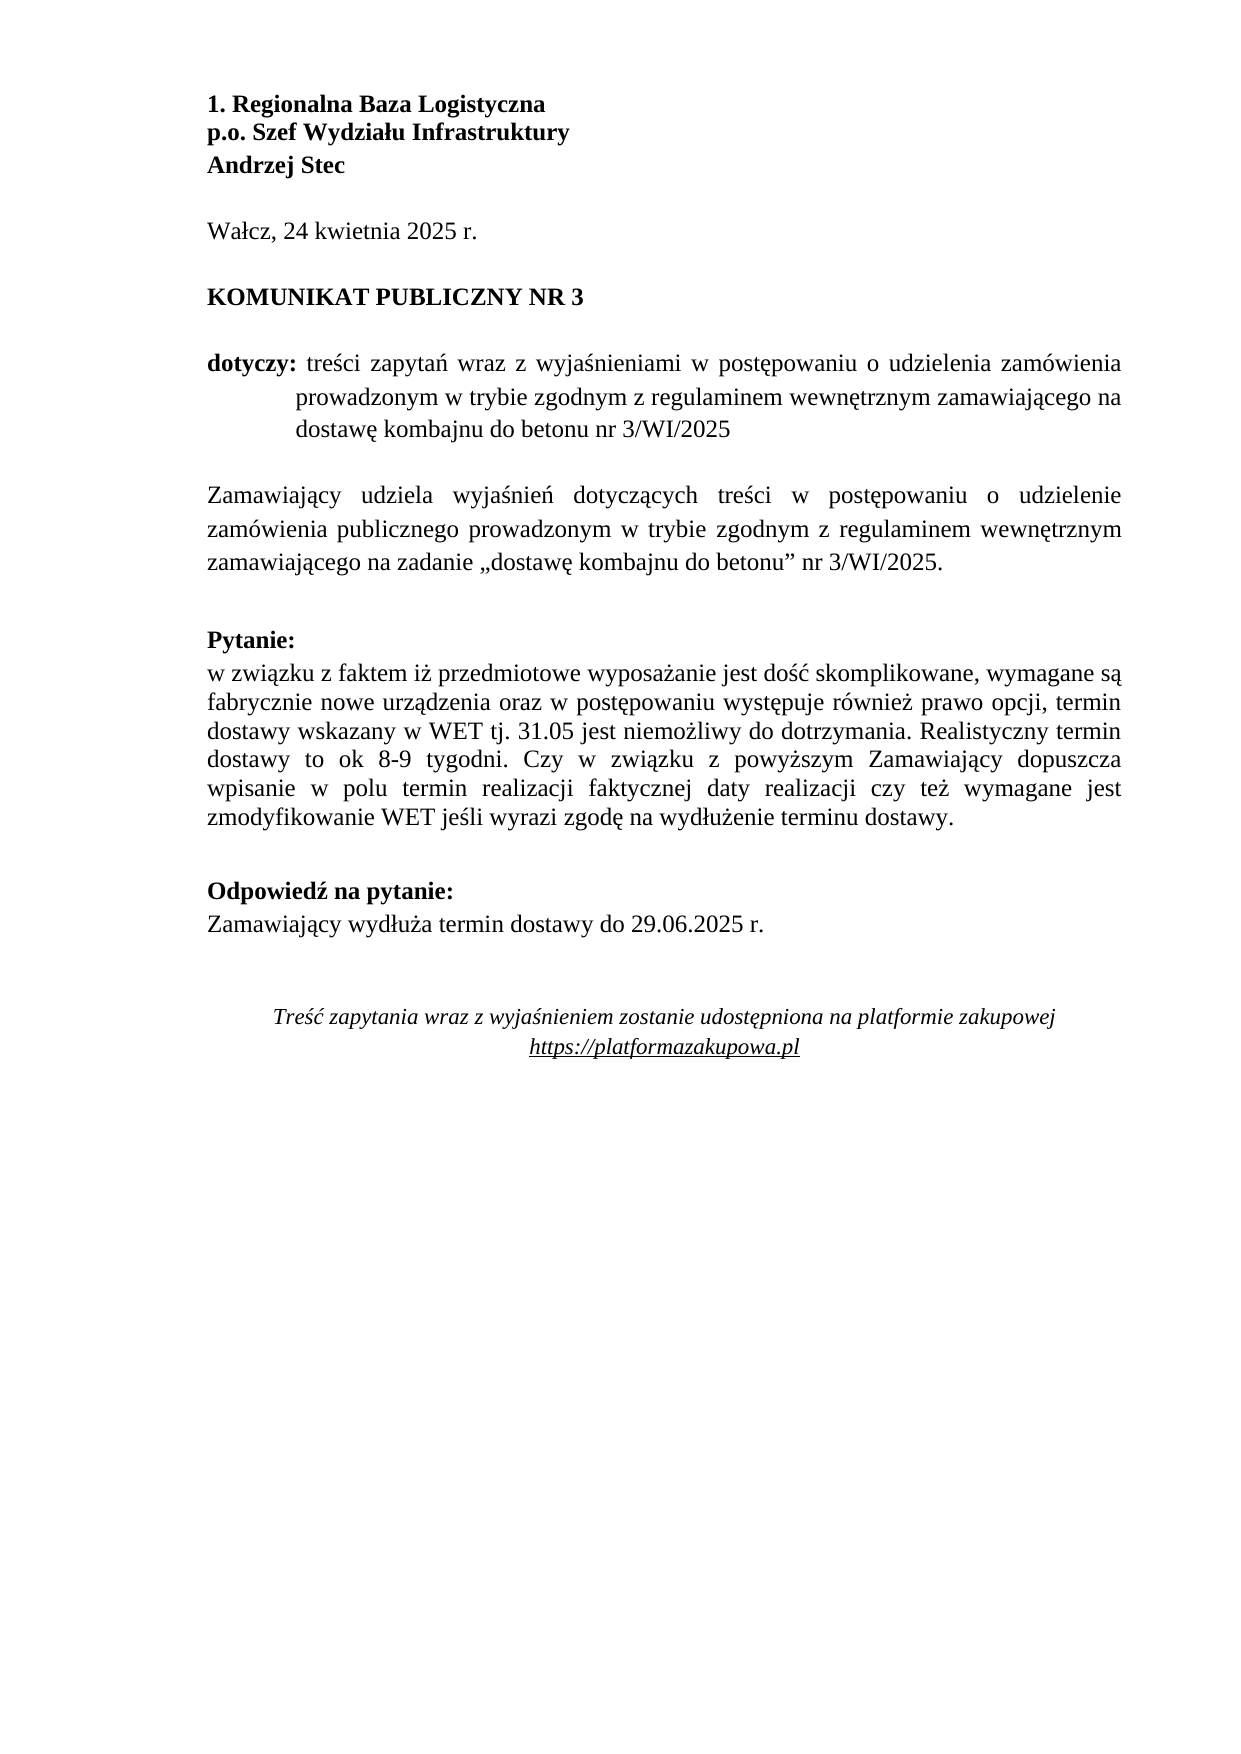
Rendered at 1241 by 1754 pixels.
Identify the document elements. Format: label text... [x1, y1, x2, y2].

text Zamawiający wydłuża termin dostawy do 29.06.2025 r. [207, 909, 1122, 938]
text KOMUNIKAT PUBLICZNY NR 3 [207, 282, 1122, 311]
text w związku z faktem iż przedmiotowe wyposażanie jest dość skomplikowane, wymagane są fabrycznie nowe urządzenia oraz w postępowaniu występuje również prawo opcji, termin dostawy wskazany w WET tj. 31.05 jest niemożliwy do dotrzymania. Realistyczny termin dostawy to ok 8-9 tygodni. Czy w związku z powyższym Zamawiający dopuszcza wpisanie w polu termin realizacji faktycznej daty realizacji czy też wymagane jest zmodyfikowanie WET jeśli wyrazi zgodę na wydłużenie terminu dostawy. [207, 658, 1122, 831]
text Andrzej Stec [207, 150, 1122, 179]
text Odpowiedź na pytanie: [207, 876, 1122, 905]
text 1. Regionalna Baza Logistyczna [207, 89, 1122, 117]
text Treść zapytania wraz z wyjaśnieniem zostanie udostępniona na platformie zakupowej https://platformazakupowa.pl [207, 1003, 1122, 1059]
list dotyczy: treści zapytań wraz z wyjaśnieniami w postępowaniu o udzielenia zamówienia prowadzonym w trybie zgodnym z regulaminem wewnętrznym zamawiającego na dostawę kombajnu do betonu nr 3/WI/2025 [207, 348, 1122, 443]
text p.o. Szef Wydziału Infrastruktury [207, 117, 1122, 146]
text Wałcz, 24 kwietnia 2025 r. [207, 216, 1122, 245]
list Zamawiający udziela wyjaśnień dotyczących treści w postępowaniu o udzielenie zamówienia publicznego prowadzonym w trybie zgodnym z regulaminem wewnętrznym zamawiającego na zadanie „dostawę kombajnu do betonu” nr 3/WI/2025. [207, 481, 1122, 575]
text Pytanie: [207, 625, 1122, 654]
